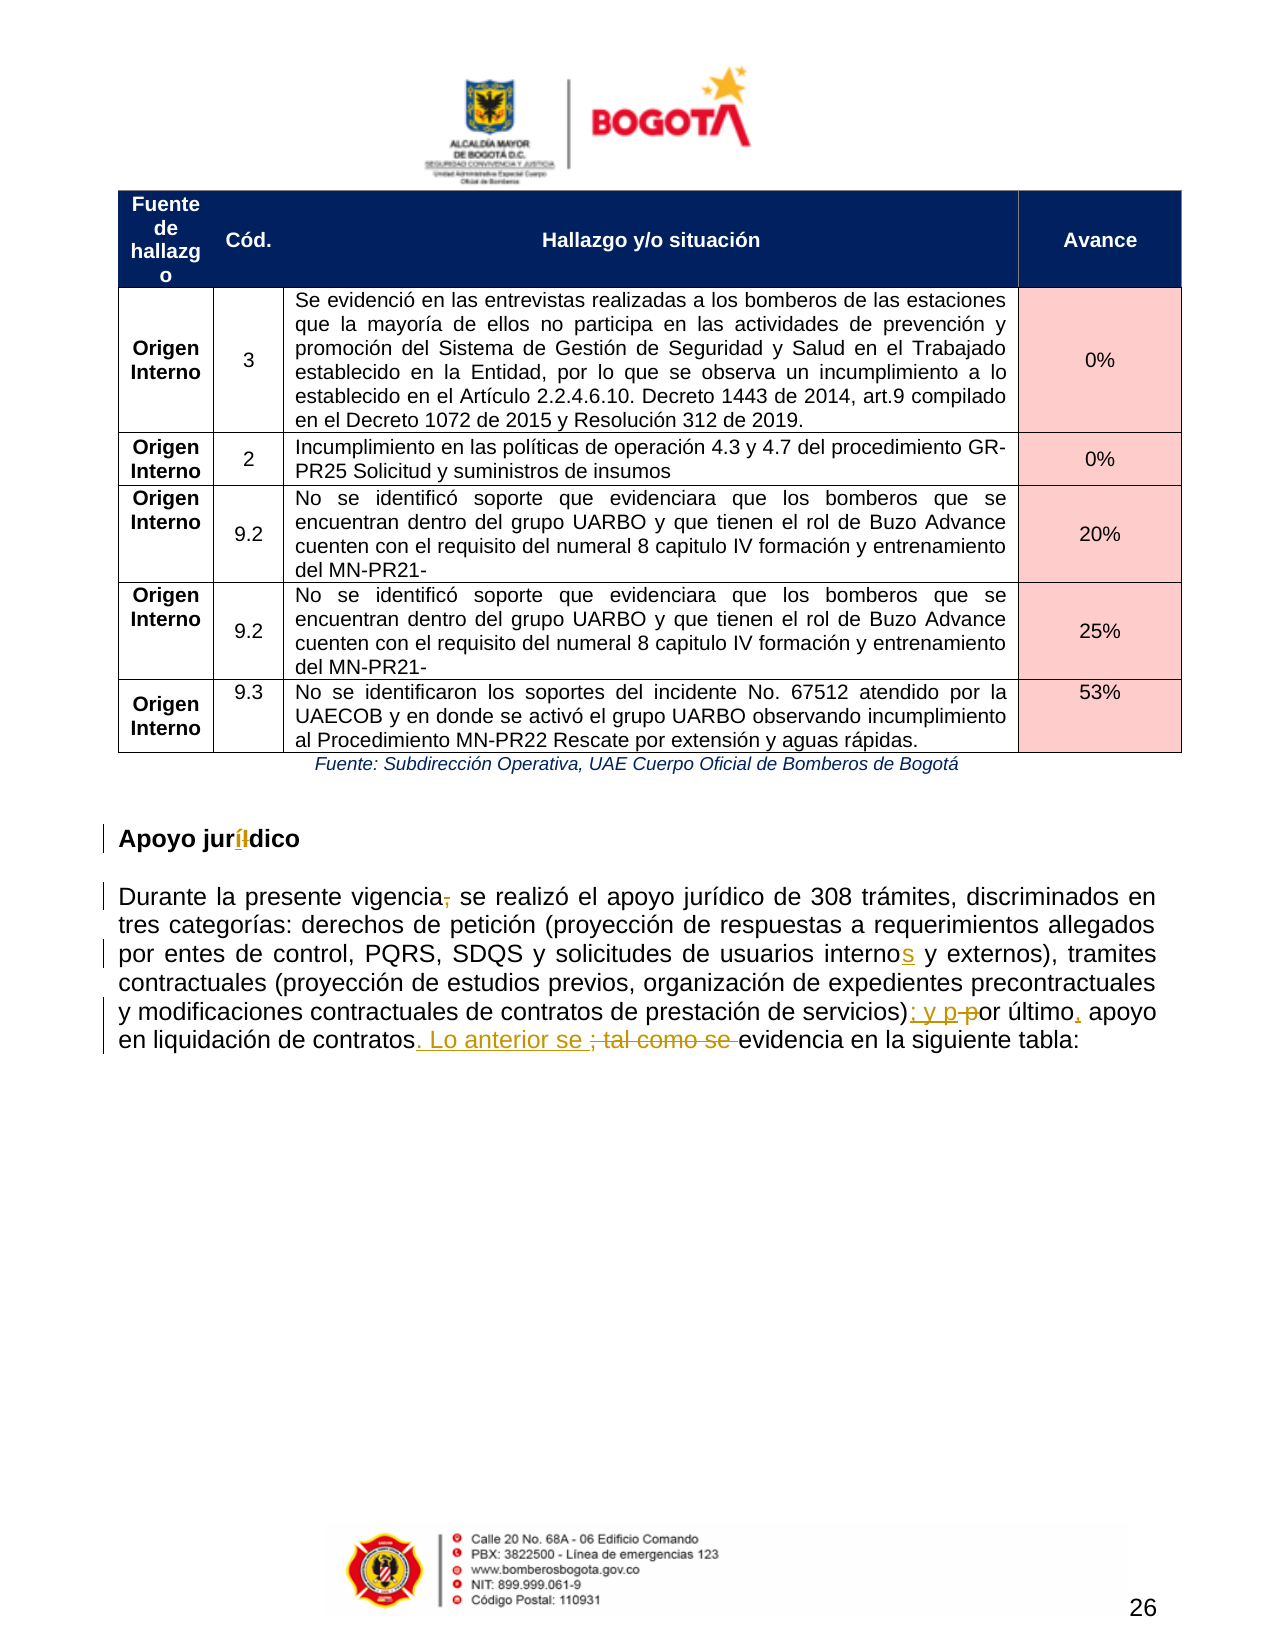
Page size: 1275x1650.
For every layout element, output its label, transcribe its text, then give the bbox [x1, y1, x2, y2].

table_header Cód. [213, 191, 284, 287]
table_header Avance [1019, 191, 1181, 287]
table_cell 2 [214, 433, 283, 485]
table_cell 53% [1019, 680, 1181, 752]
table_cell Origen Interno [119, 486, 213, 582]
table_cell 20% [1019, 486, 1181, 582]
text Durante la presente vigencia se realizó el apoyo jurídico de 308 trámites, discriminados en tres categorías: derechos de petición (proyección de respuestas a requerimientos allegados por entes de control, PQRS, SDQS y solicitudes de usuarios interno y externos), tramites contractuales (proyección de estudios previos, organización de expedientes precontractuales y modificaciones contractuales de contratos de prestación de servicios)or último apoyo en liquidación de contratosevidencia en la siguiente tabla: [118, 882, 1157, 1054]
table_cell 0% [1019, 433, 1181, 485]
text Fuente: Subdirección Operativa, UAE Cuerpo Oficial de Bomberos de Bogotá [118, 753, 1157, 774]
text Apoyo jurdico [118, 824, 1157, 853]
table_cell 9.3 [214, 680, 283, 752]
table_cell Origen Interno [119, 288, 213, 432]
table_cell 9.2 [214, 486, 283, 582]
table_cell No se identificó soporte que evidenciara que los bomberos que se encuentran dentro del grupo UARBO y que tienen el rol de Buzo Advance cuenten con el requisito del numeral 8 capitulo IV formación y entrenamiento del MN-PR21- [284, 583, 1018, 679]
table_cell No se identificó soporte que evidenciara que los bomberos que se encuentran dentro del grupo UARBO y que tienen el rol de Buzo Advance cuenten con el requisito del numeral 8 capitulo IV formación y entrenamiento del MN-PR21- [284, 486, 1018, 582]
table_cell Origen Interno [119, 433, 213, 485]
table_cell 3 [214, 288, 283, 432]
picture [401, 46, 755, 190]
table_cell Se evidenció en las entrevistas realizadas a los bomberos de las estaciones que la mayoría de ellos no participa en las actividades de prevención y promoción del Sistema de Gestión de Seguridad y Salud en el Trabajado establecido en la Entidad, por lo que se observa un incumplimiento a lo establecido en el Artículo 2.2.4.6.10. Decreto 1443 de 2014, art.9 compilado en el Decreto 1072 de 2015 y Resolución 312 de 2019. [284, 288, 1018, 432]
picture [326, 1523, 1130, 1617]
table_cell Origen Interno [119, 583, 213, 679]
table_header Fuente de hallazgo [118, 191, 213, 287]
table_cell 0% [1019, 288, 1181, 432]
table_header Hallazgo y/o situación [284, 191, 1018, 287]
table_cell 25% [1019, 583, 1181, 679]
table_cell Origen Interno [119, 680, 213, 752]
table_cell Incumplimiento en las políticas de operación 4.3 y 4.7 del procedimiento GR-PR25 Solicitud y suministros de insumos [284, 433, 1018, 485]
table_cell No se identificaron los soportes del incidente No. 67512 atendido por la UAECOB y en donde se activó el grupo UARBO observando incumplimiento al Procedimiento MN-PR22 Rescate por extensión y aguas rápidas. [284, 680, 1018, 752]
table_cell 9.2 [214, 583, 283, 679]
